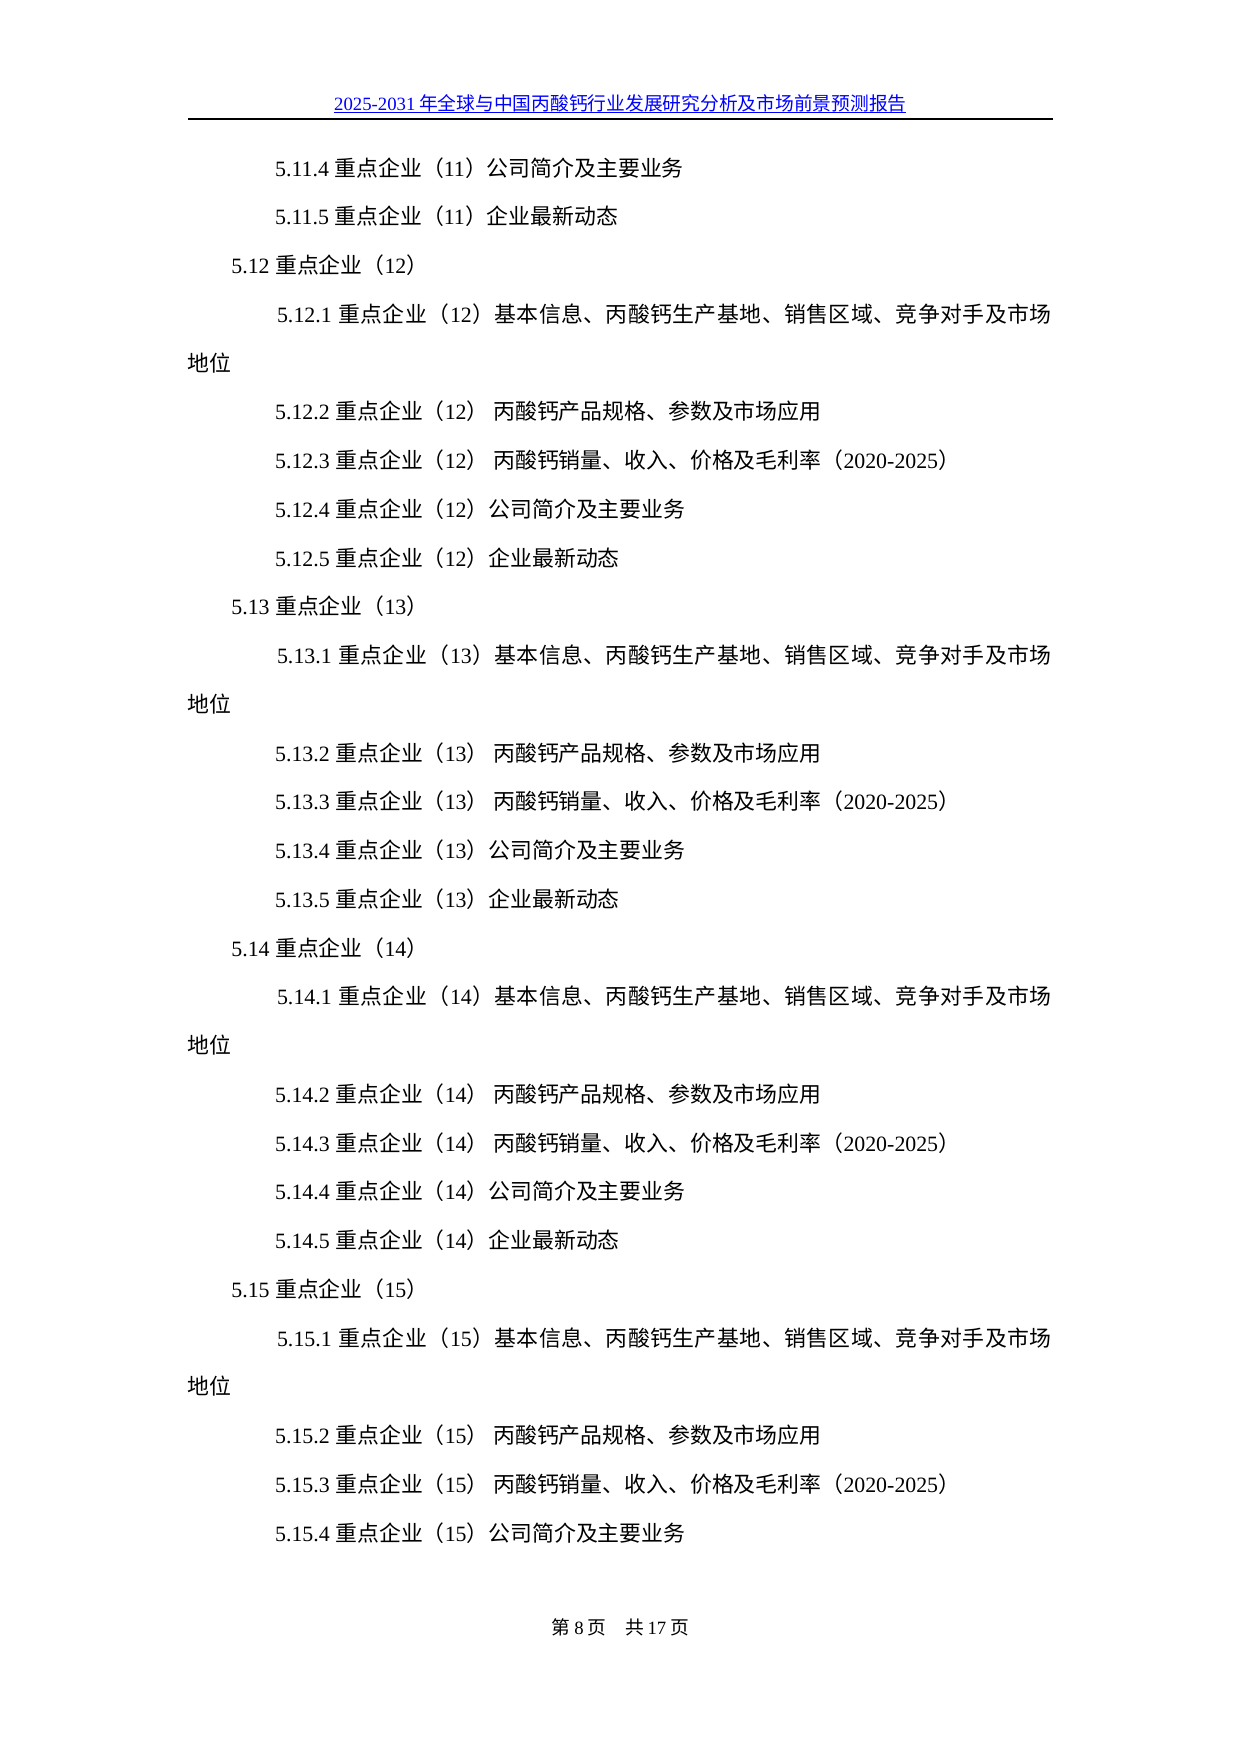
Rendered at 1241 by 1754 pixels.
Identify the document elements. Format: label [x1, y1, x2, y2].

text [187, 150, 1053, 1548]
